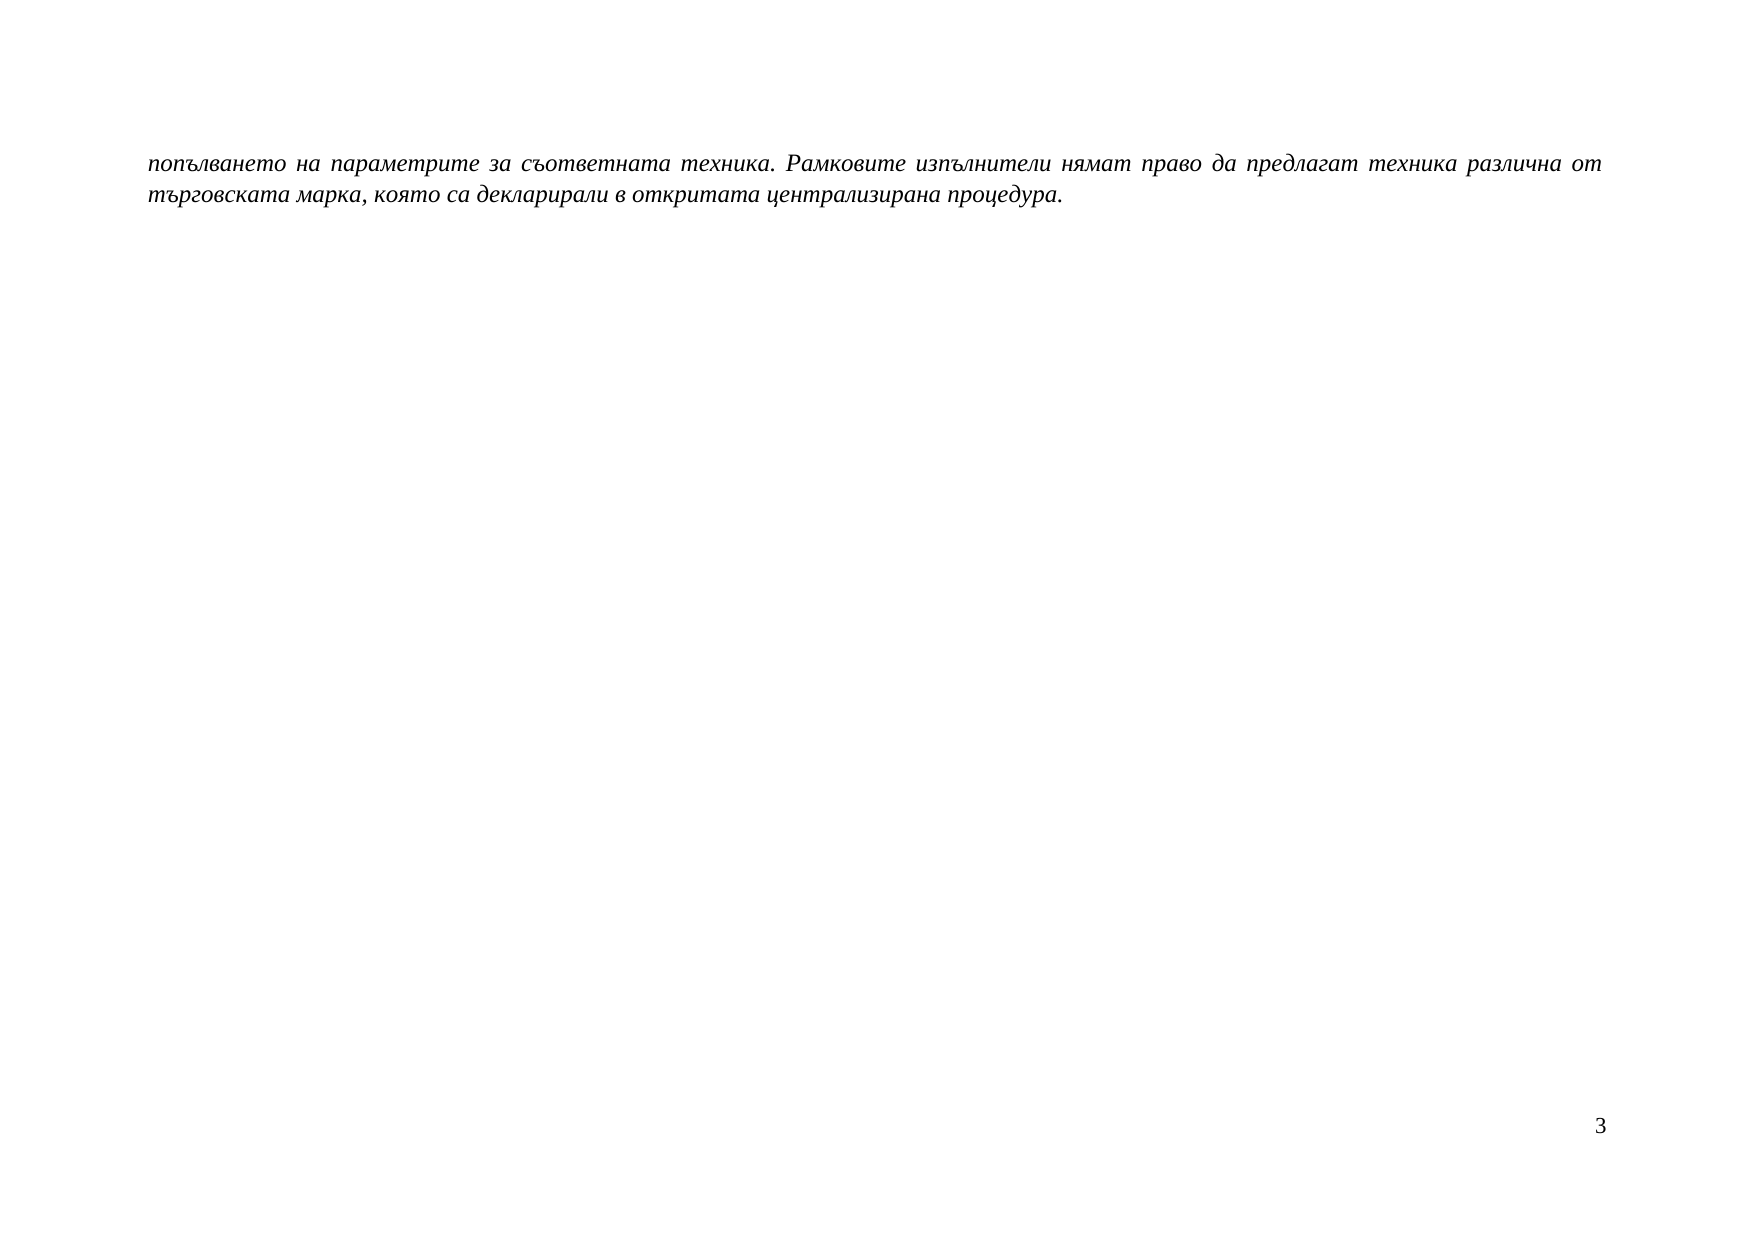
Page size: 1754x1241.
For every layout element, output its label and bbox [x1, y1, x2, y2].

text [148, 148, 1606, 207]
